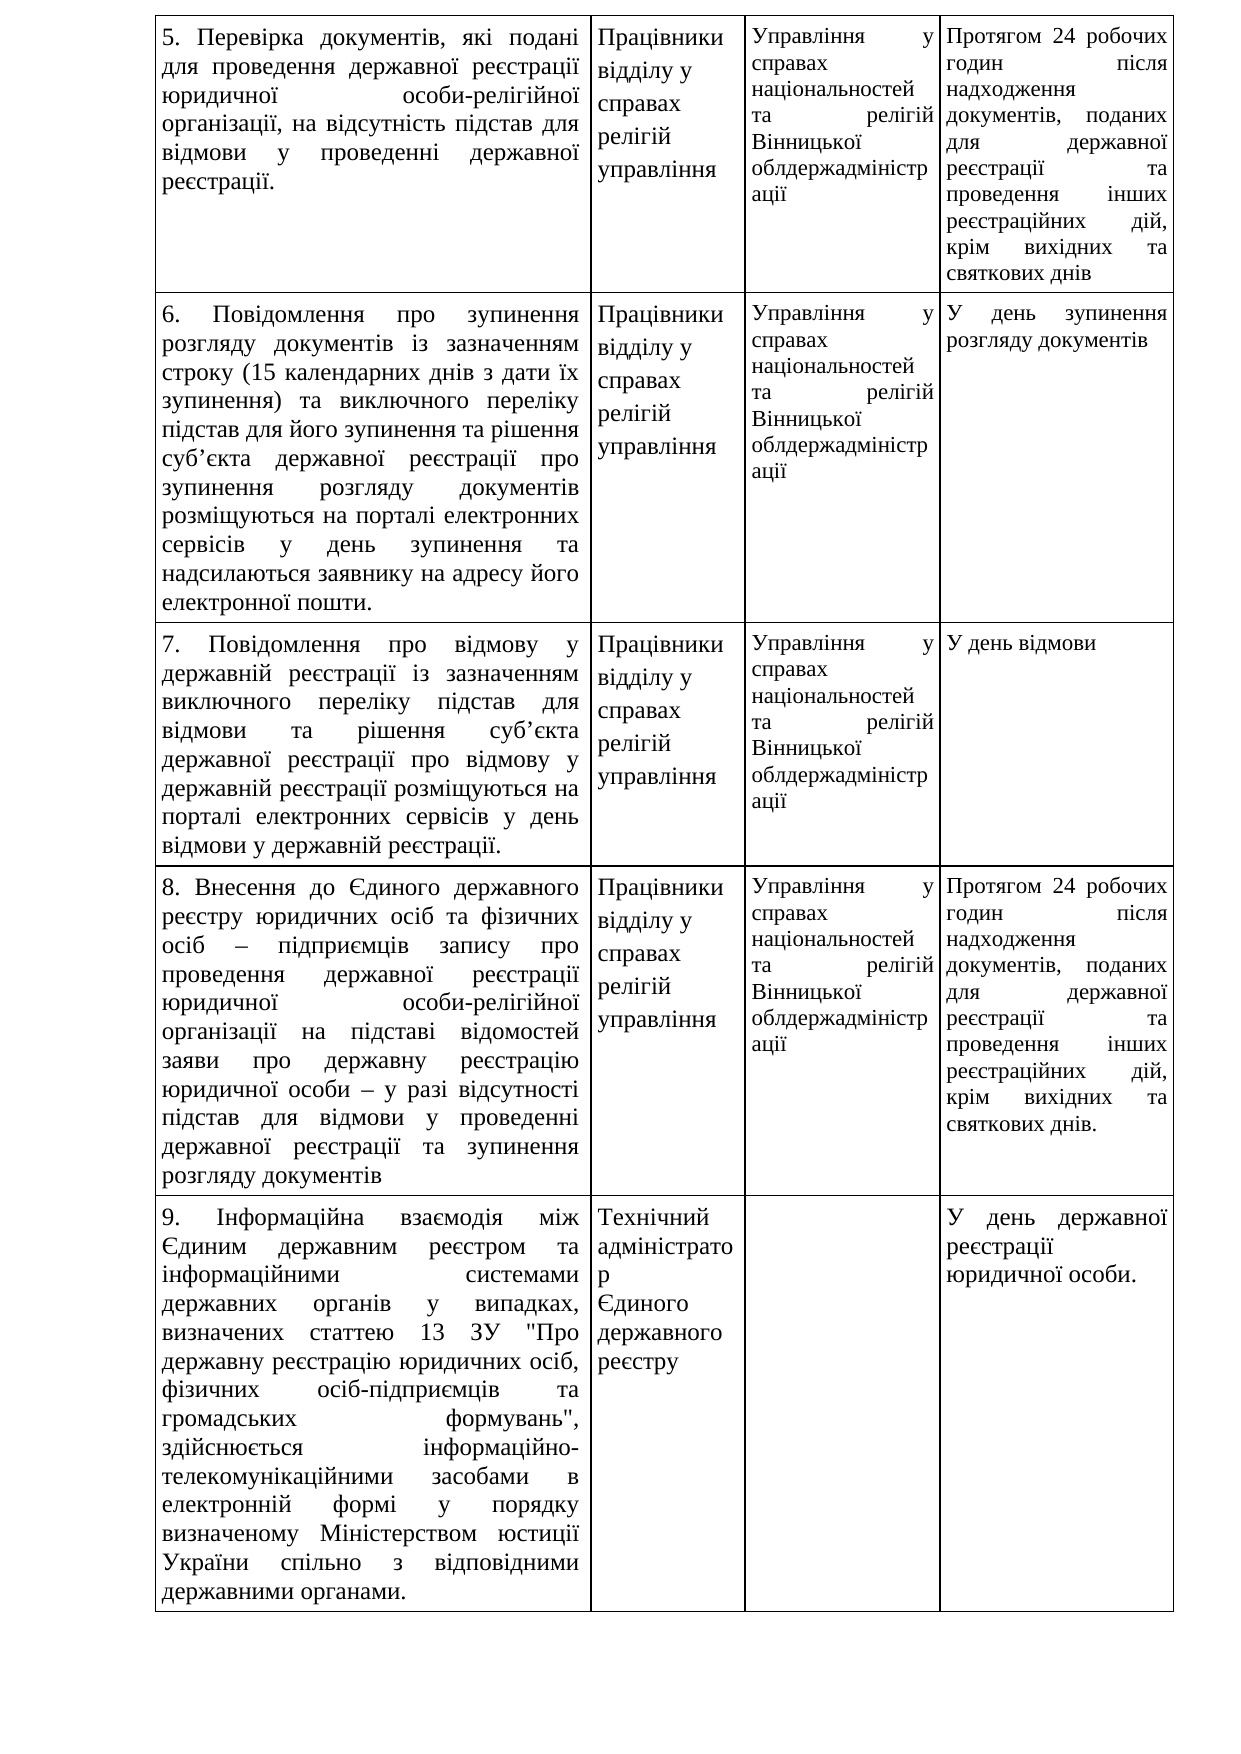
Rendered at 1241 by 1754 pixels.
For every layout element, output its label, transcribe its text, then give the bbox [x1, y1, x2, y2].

table_cell 5. Перевірка документів, які подані для проведення державної реєстрації юридичної особи-релігійної організації, на відсутність підстав для відмови у проведенні державної реєстрації. [156, 16, 590, 292]
table_cell [746, 1196, 939, 1611]
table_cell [746, 16, 939, 292]
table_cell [592, 16, 744, 292]
table_cell 9. Інформаційна взаємодія між Єдиним державним реєстром та інформаційними системами державних органів у випадках, визначених статтею 13 ЗУ "Про державну реєстрацію юридичних осіб, фізичних осіб-підприємців та громадських формувань", здійснюється інформаційно-телекомунікаційними засобами в електронній формі у порядку визначеному Міністерством юстиції України спільно з відповідними державними органами. [156, 1196, 590, 1611]
table_cell У день відмови [941, 623, 1173, 865]
table_cell Протягом 24 робочих годин після надходження документів, поданих для державної реєстрації та проведення інших реєстраційних дій, крім вихідних та святкових днів [941, 16, 1173, 292]
table_cell Управління у справах національностей та релігій Вінницької облдержадміністрації [746, 293, 939, 621]
table_cell У день зупинення розгляду документів [941, 293, 1173, 621]
table_cell Протягом 24 робочих годин після надходження документів, поданих для державної реєстрації та проведення інших реєстраційних дій, крім вихідних та святкових днів. [941, 867, 1173, 1194]
table_cell Працівники відділу у справах релігій управління [592, 293, 744, 621]
table_cell 7. Повідомлення про відмову у державній реєстрації із зазначенням виключного переліку підстав для відмови та рішення суб’єкта державної реєстрації про відмову у державній реєстрації розміщуються на порталі електронних сервісів у день відмови у державній реєстрації. [156, 623, 590, 865]
table_cell Технічний адміністратор Єдиного державного реєстру [592, 1196, 744, 1611]
table_cell У день державної реєстрації юридичної особи. [941, 1196, 1173, 1611]
table_cell Управління у справах національностей та релігій Вінницької облдержадміністрації [746, 623, 939, 865]
table_cell Працівники відділу у справах релігій управління [592, 867, 744, 1194]
table_cell 8. Внесення до Єдиного державного реєстру юридичних осіб та фізичних осіб – підприємців запису про проведення державної реєстрації юридичної особи-релігійної організації на підставі відомостей заяви про державну реєстрацію юридичної особи – у разі відсутності підстав для відмови у проведенні державної реєстрації та зупинення розгляду документів [156, 867, 590, 1194]
table_cell 6. Повідомлення про зупинення розгляду документів із зазначенням строку (15 календарних днів з дати їх зупинення) та виключного переліку підстав для його зупинення та рішення суб’єкта державної реєстрації про зупинення розгляду документів розміщуються на порталі електронних сервісів у день зупинення та надсилаються заявнику на адресу його електронної пошти. [156, 293, 590, 621]
table_cell Працівники відділу у справах релігій управління [592, 623, 744, 865]
table_cell Управління у справах національностей та релігій Вінницької облдержадміністрації [746, 867, 939, 1194]
